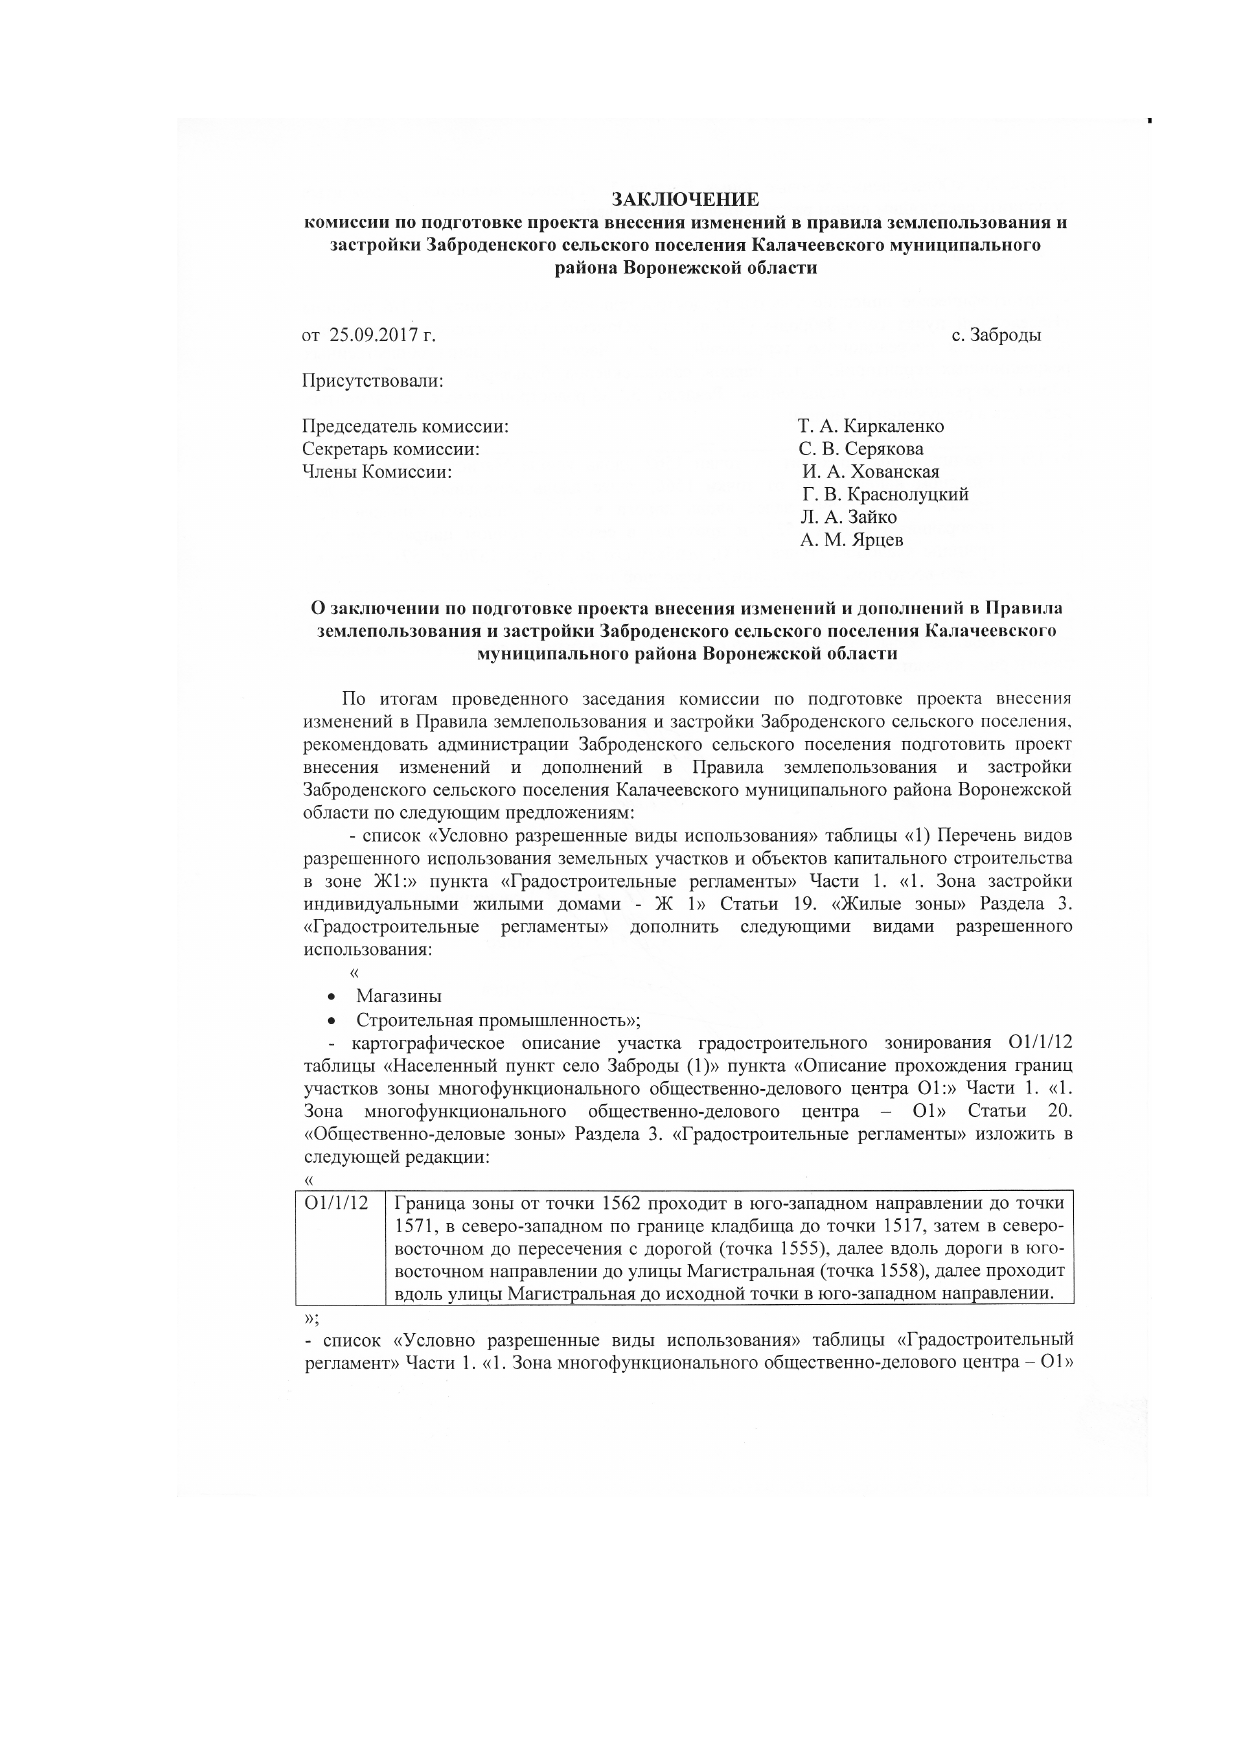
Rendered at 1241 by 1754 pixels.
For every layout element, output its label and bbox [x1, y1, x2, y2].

picture [177, 118, 1152, 1497]
